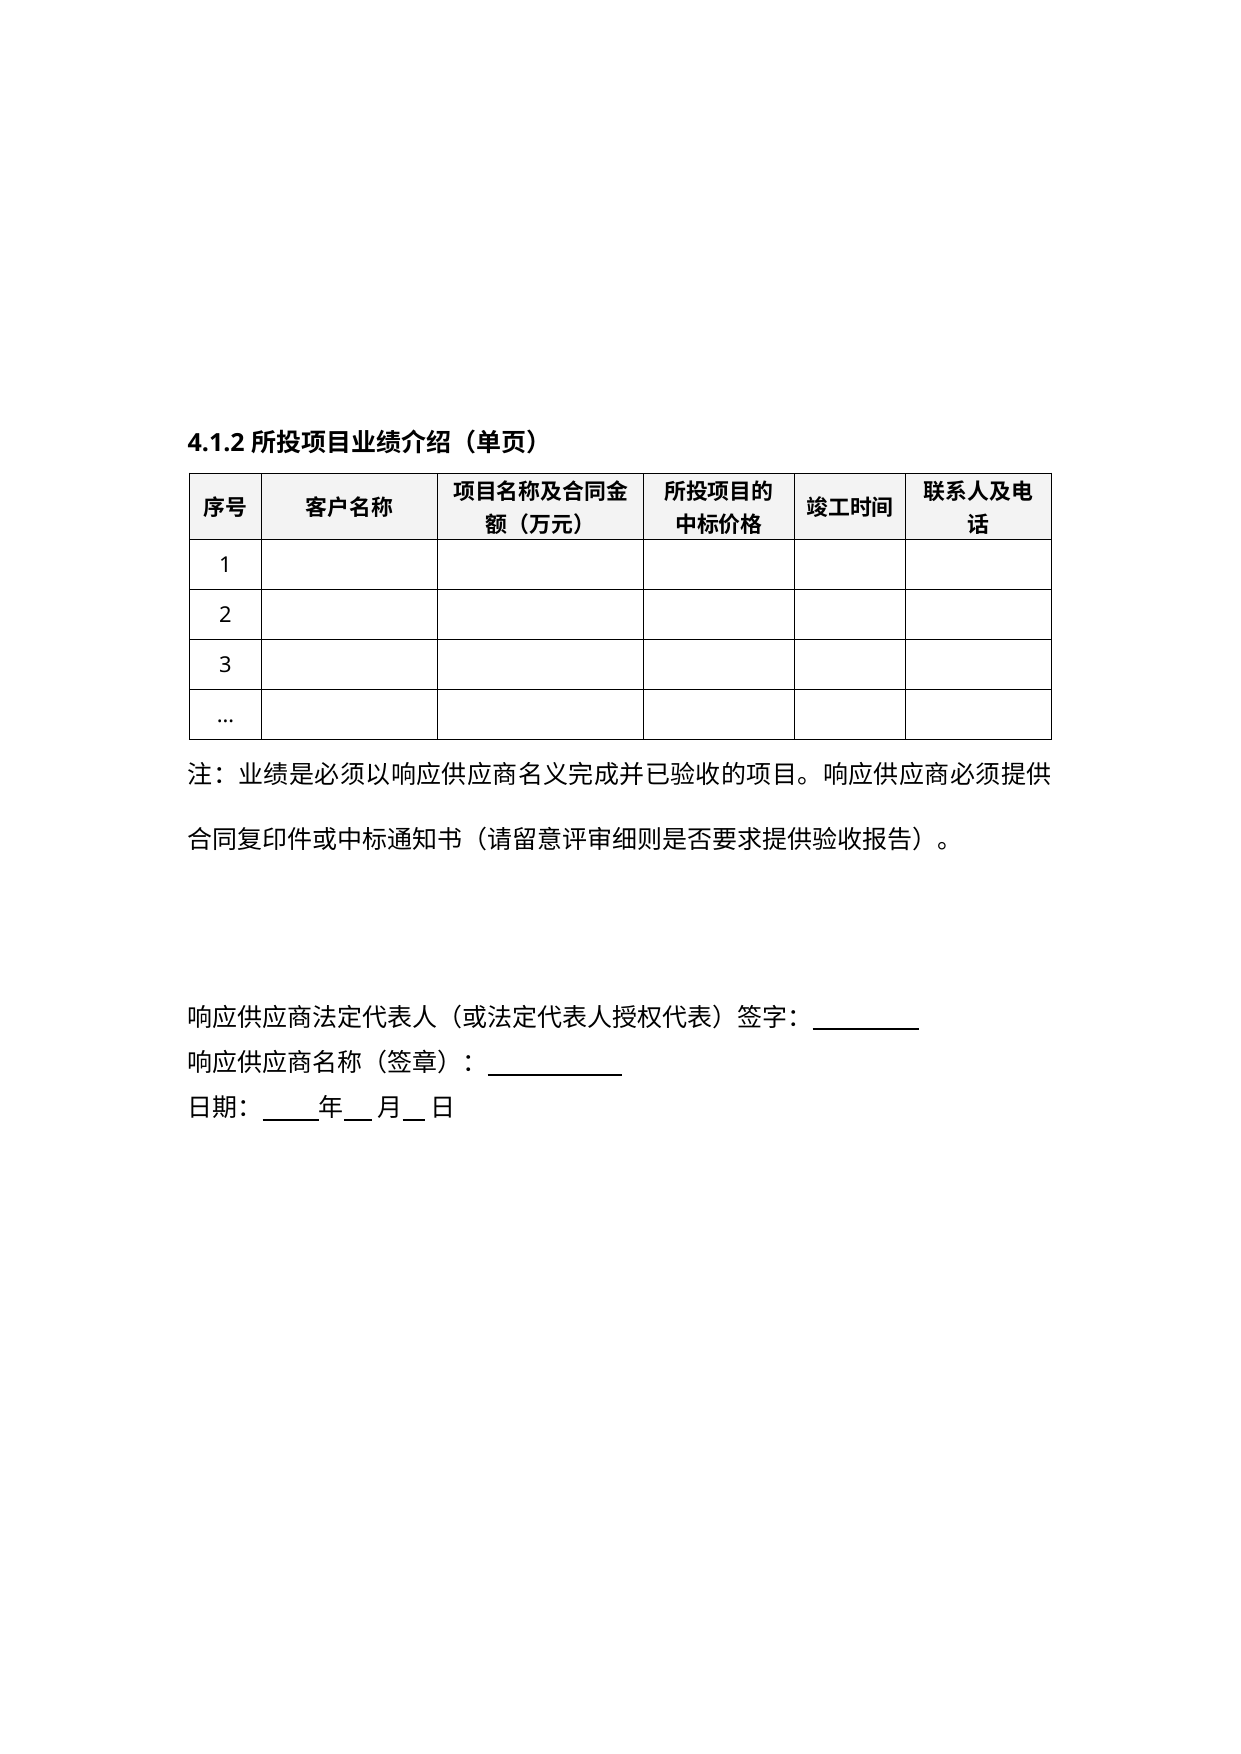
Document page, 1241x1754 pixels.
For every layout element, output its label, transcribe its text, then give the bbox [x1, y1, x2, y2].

table_cell [795, 690, 905, 739]
table_cell [906, 690, 1051, 739]
table_cell [795, 640, 905, 689]
table_header 项目名称及合同金额（万元） [438, 474, 643, 539]
table_cell [262, 590, 437, 639]
table_header 客户名称 [262, 474, 437, 539]
text 响应供应商法定代表人（或法定代表人授权代表）签字： [187, 997, 1053, 1033]
table_cell [262, 690, 437, 739]
table_cell [795, 540, 905, 589]
text 4.1.2 所投项目业绩介绍（单页） [187, 408, 1053, 473]
table_cell [438, 640, 643, 689]
table_cell [644, 540, 794, 589]
table_cell 3 [190, 640, 261, 689]
text 响应供应商名称（签章）： [187, 1043, 1053, 1079]
table_cell [438, 590, 643, 639]
table_header 所投项目的中标价格 [644, 474, 794, 539]
table_cell [906, 540, 1051, 589]
table_cell [906, 640, 1051, 689]
table_cell [262, 640, 437, 689]
table_cell [795, 590, 905, 639]
table_cell [906, 590, 1051, 639]
table_cell [644, 690, 794, 739]
table_cell 1 [190, 540, 261, 589]
table_header 联系人及电话 [906, 474, 1051, 539]
table_header 竣工时间 [795, 474, 905, 539]
table_cell [644, 640, 794, 689]
table_cell [262, 540, 437, 589]
table_cell 2 [190, 590, 261, 639]
text 注：业绩是必须以响应供应商名义完成并已验收的项目。响应供应商必须提供合同复印件或中标通知书（请留意评审细则是否要求提供验收报告）。 [187, 740, 1053, 870]
table_cell … [190, 690, 261, 739]
table_header 序号 [190, 474, 261, 539]
table_cell [438, 690, 643, 739]
table_cell [644, 590, 794, 639]
text 日期： 年 月 日 [187, 1088, 1053, 1124]
table_cell [438, 540, 643, 589]
